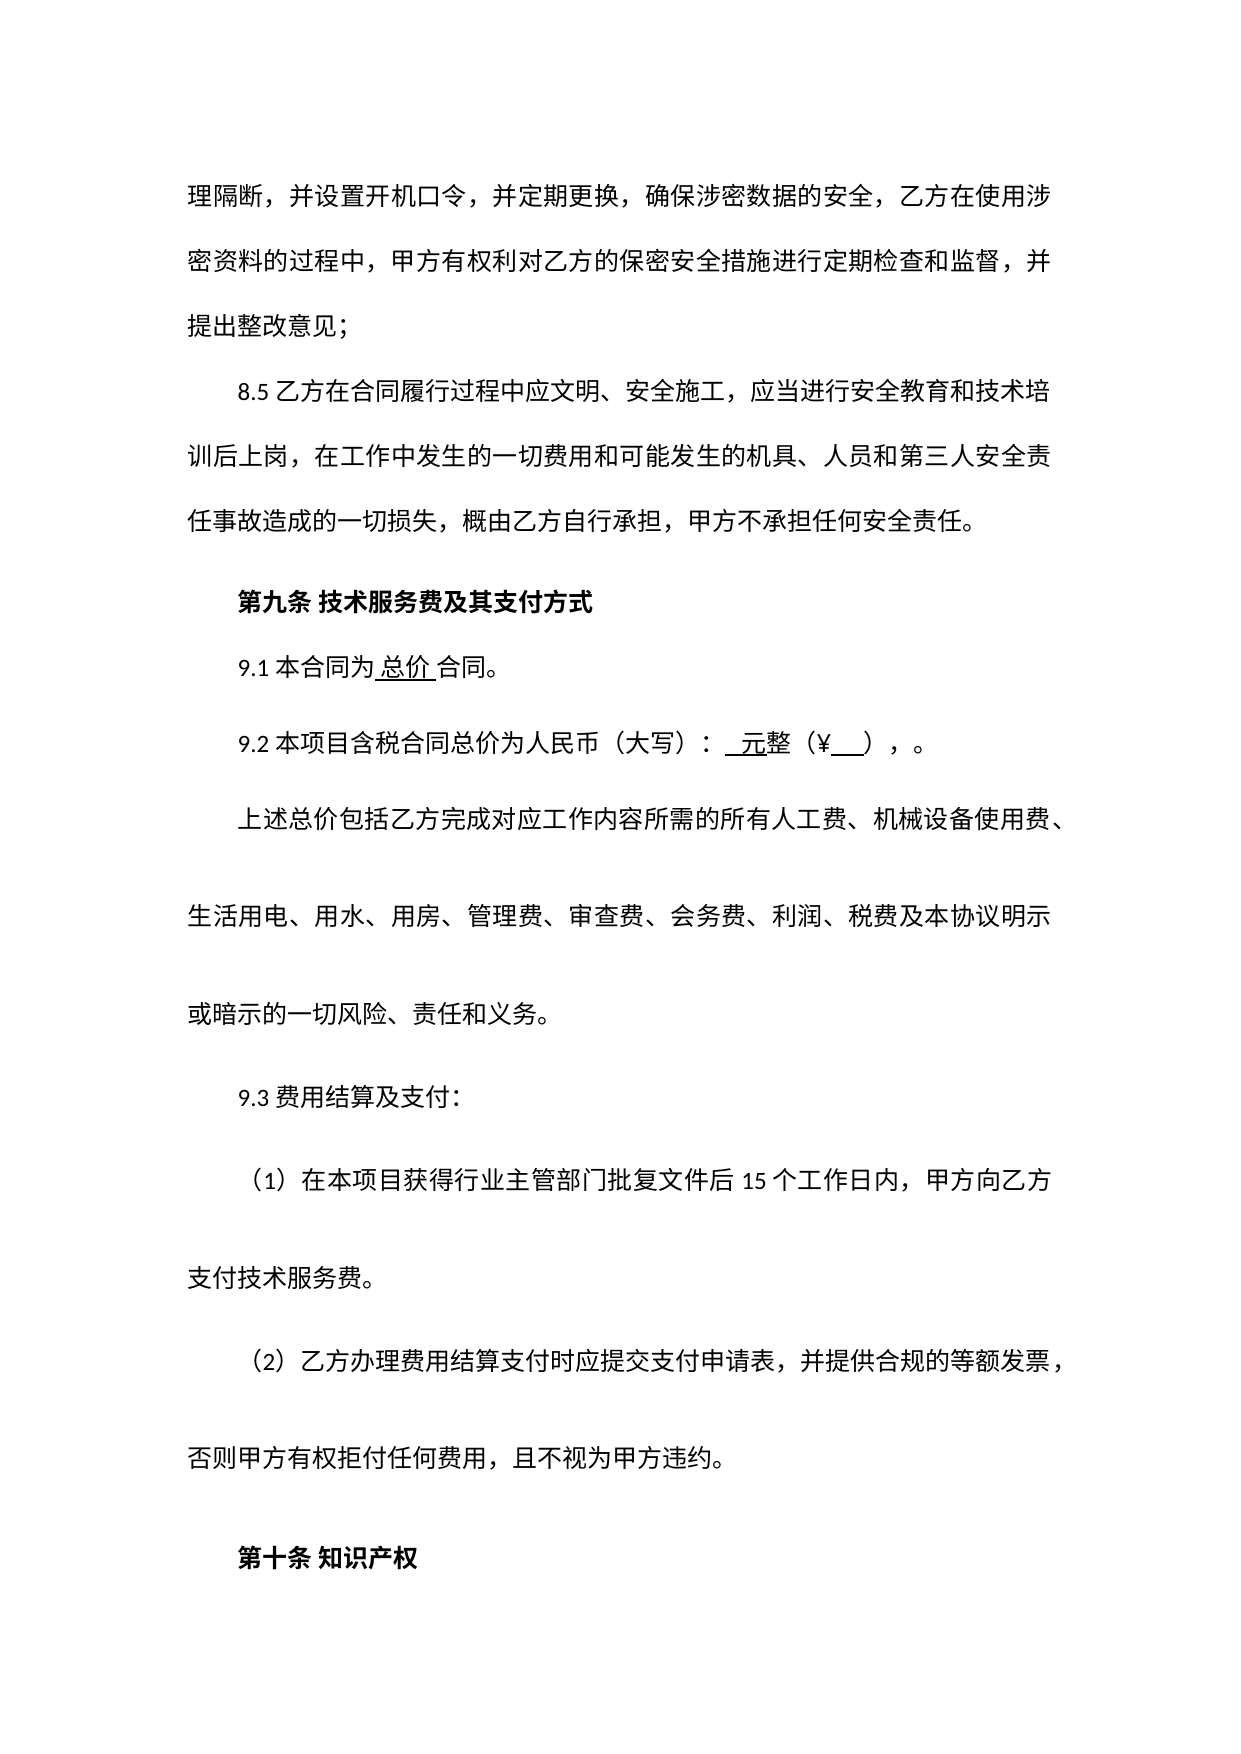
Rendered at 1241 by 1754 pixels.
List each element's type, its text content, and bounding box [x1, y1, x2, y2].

text 9.2 本项目含税合同总价为人民币（大写）： 元整（¥ ），。 [187, 709, 1053, 774]
text 9.1 本合同为 总价 合同。 [187, 633, 1053, 698]
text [187, 162, 1053, 357]
text （2）乙方办理费用结算支付时应提交支付申请表，并提供合规的等额发票，否则甲方有权拒付任何费用，且不视为甲方违约。 [187, 1327, 1053, 1489]
text 第九条 技术服务费及其支付方式 [187, 568, 1053, 633]
text 第十条 知识产权 [187, 1524, 1053, 1589]
text （1）在本项目获得行业主管部门批复文件后15个工作日内，甲方向乙方支付技术服务费。 [187, 1146, 1053, 1309]
text 上述总价包括乙方完成对应工作内容所需的所有人工费、机械设备使用费、生活用电、用水、用房、管理费、审查费、会务费、利润、税费及本协议明示或暗示的一切风险、责任和义务。 [187, 785, 1053, 1045]
text 9.3 费用结算及支付： [187, 1063, 1053, 1128]
text 8.5 乙方在合同履行过程中应文明、安全施工，应当进行安全教育和技术培训后上岗，在工作中发生的一切费用和可能发生的机具、人员和第三人安全责任事故造成的一切损失，概由乙方自行承担，甲方不承担任何安全责任。 [187, 357, 1053, 552]
